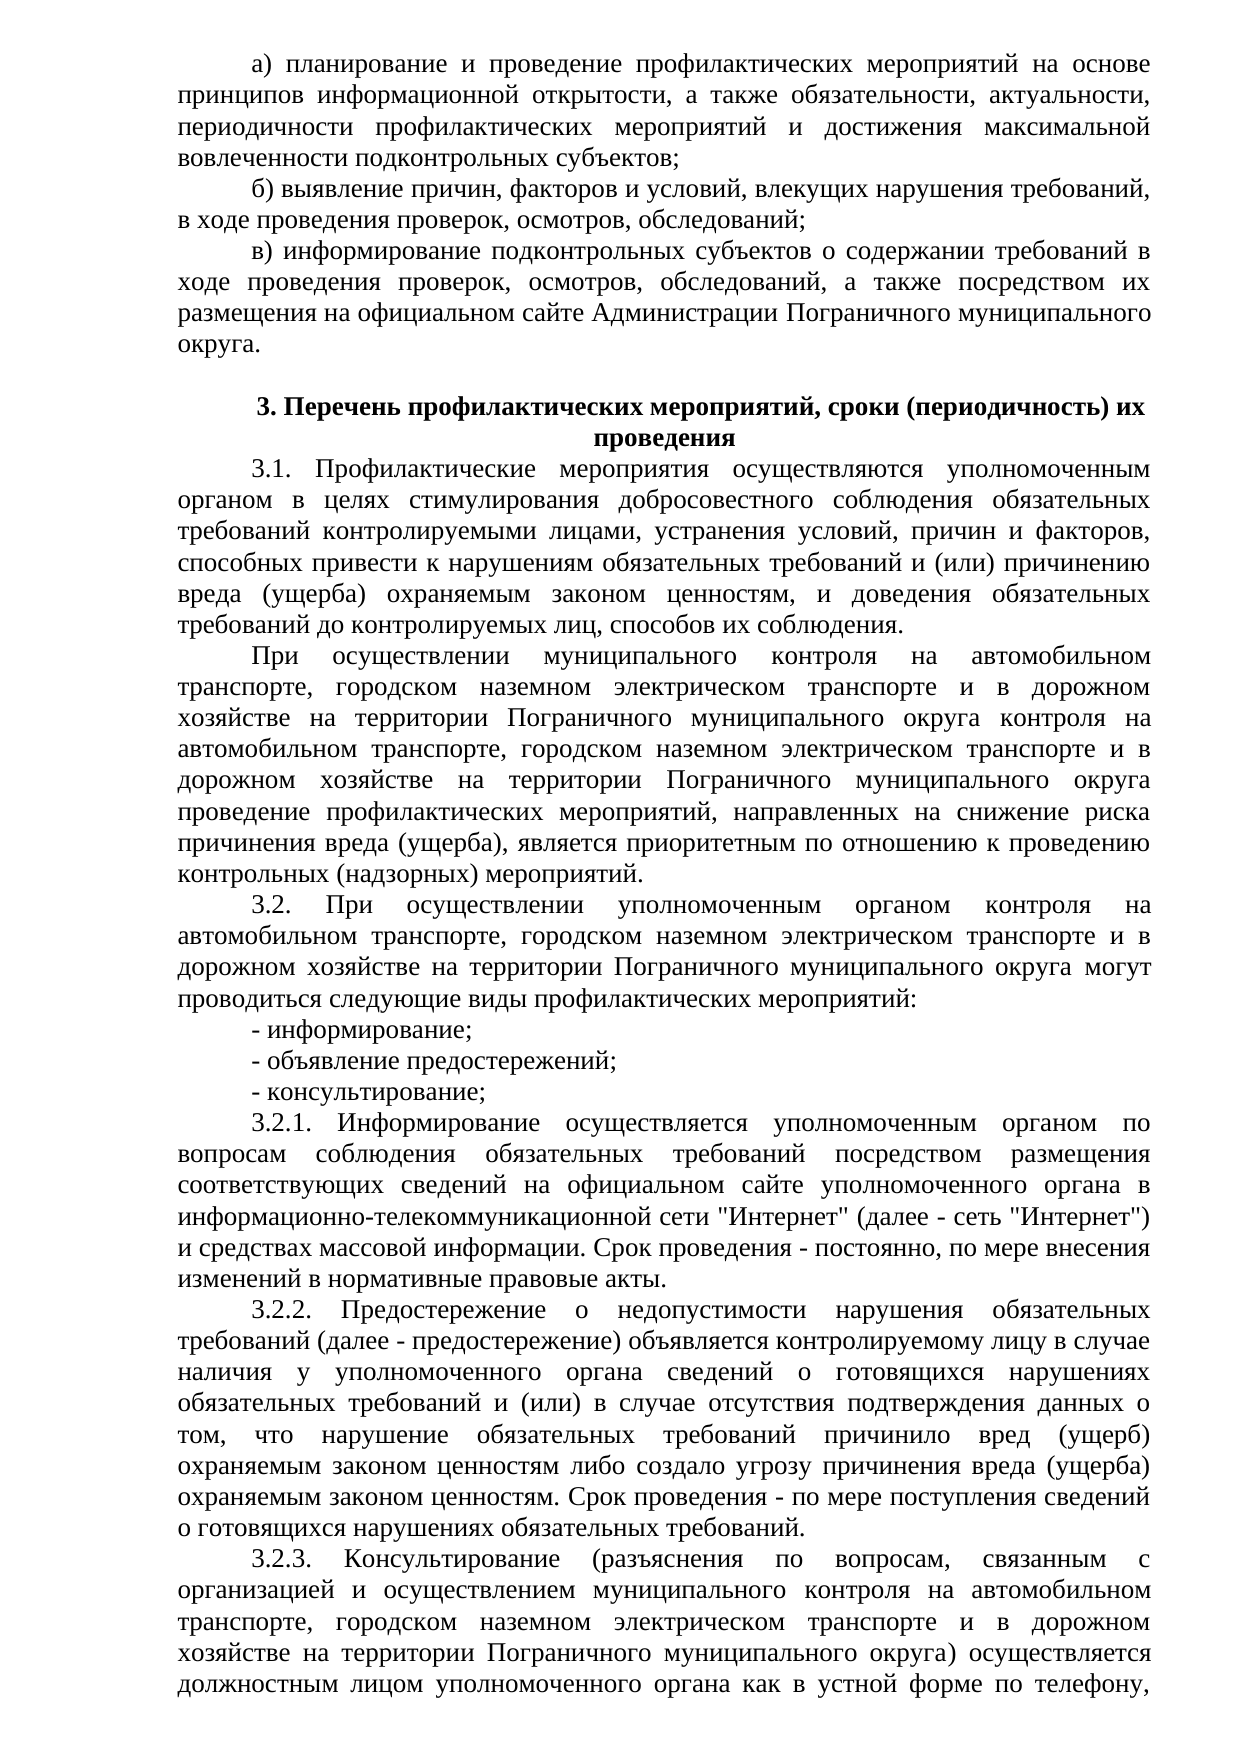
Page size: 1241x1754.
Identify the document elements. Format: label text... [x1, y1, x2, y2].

text 3. Перечень профилактических мероприятий, сроки (периодичность) их проведения [177, 390, 1152, 452]
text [177, 1542, 1152, 1698]
text а) планирование и проведение профилактических мероприятий на основе принципов информационной открытости, а также обязательности, актуальности, периодичности профилактических мероприятий и достижения максимальной вовлеченности подконтрольных субъектов; [177, 47, 1152, 172]
text - объявление предостережений; [177, 1044, 1152, 1075]
text 3.1. Профилактические мероприятия осуществляются уполномоченным органом в целях стимулирования добросовестного соблюдения обязательных требований контролируемыми лицами, устранения условий, причин и факторов, способных привести к нарушениям обязательных требований и (или) причинению вреда (ущерба) охраняемым законом ценностям, и доведения обязательных требований до контролируемых лиц, способов их соблюдения. [177, 452, 1152, 639]
text 3.2. При осуществлении уполномоченным органом контроля на автомобильном транспорте, городском наземном электрическом транспорте и в дорожном хозяйстве на территории Пограничного муниципального округа могут проводиться следующие виды профилактических мероприятий: [177, 888, 1152, 1013]
text При осуществлении муниципального контроля на автомобильном транспорте, городском наземном электрическом транспорте и в дорожном хозяйстве на территории Пограничного муниципального округа контроля на автомобильном транспорте, городском наземном электрическом транспорте и в дорожном хозяйстве на территории Пограничного муниципального округа проведение профилактических мероприятий, направленных на снижение риска причинения вреда (ущерба), является приоритетным по отношению к проведению контрольных (надзорных) мероприятий. [177, 639, 1152, 888]
text 3.2.2. Предостережение о недопустимости нарушения обязательных требований (далее - предостережение) объявляется контролируемому лицу в случае наличия у уполномоченного органа сведений о готовящихся нарушениях обязательных требований и (или) в случае отсутствия подтверждения данных о том, что нарушение обязательных требований причинило вред (ущерб) охраняемым законом ценностям либо создало угрозу причинения вреда (ущерба) охраняемым законом ценностям. Срок проведения - по мере поступления сведений о готовящихся нарушениях обязательных требований. [177, 1293, 1152, 1542]
text - информирование; [177, 1013, 1152, 1044]
text в) информирование подконтрольных субъектов о содержании требований в ходе проведения проверок, осмотров, обследований, а также посредством их размещения на официальном сайте Администрации Пограничного муниципального округа. [177, 234, 1152, 359]
text б) выявление причин, факторов и условий, влекущих нарушения требований, в ходе проведения проверок, осмотров, обследований; [177, 172, 1152, 234]
text 3.2.1. Информирование осуществляется уполномоченным органом по вопросам соблюдения обязательных требований посредством размещения соответствующих сведений на официальном сайте уполномоченного органа в информационно-телекоммуникационной сети "Интернет" (далее - сеть "Интернет") и средствах массовой информации. Срок проведения - постоянно, по мере внесения изменений в нормативные правовые акты. [177, 1106, 1152, 1293]
text - консультирование; [177, 1075, 1152, 1106]
